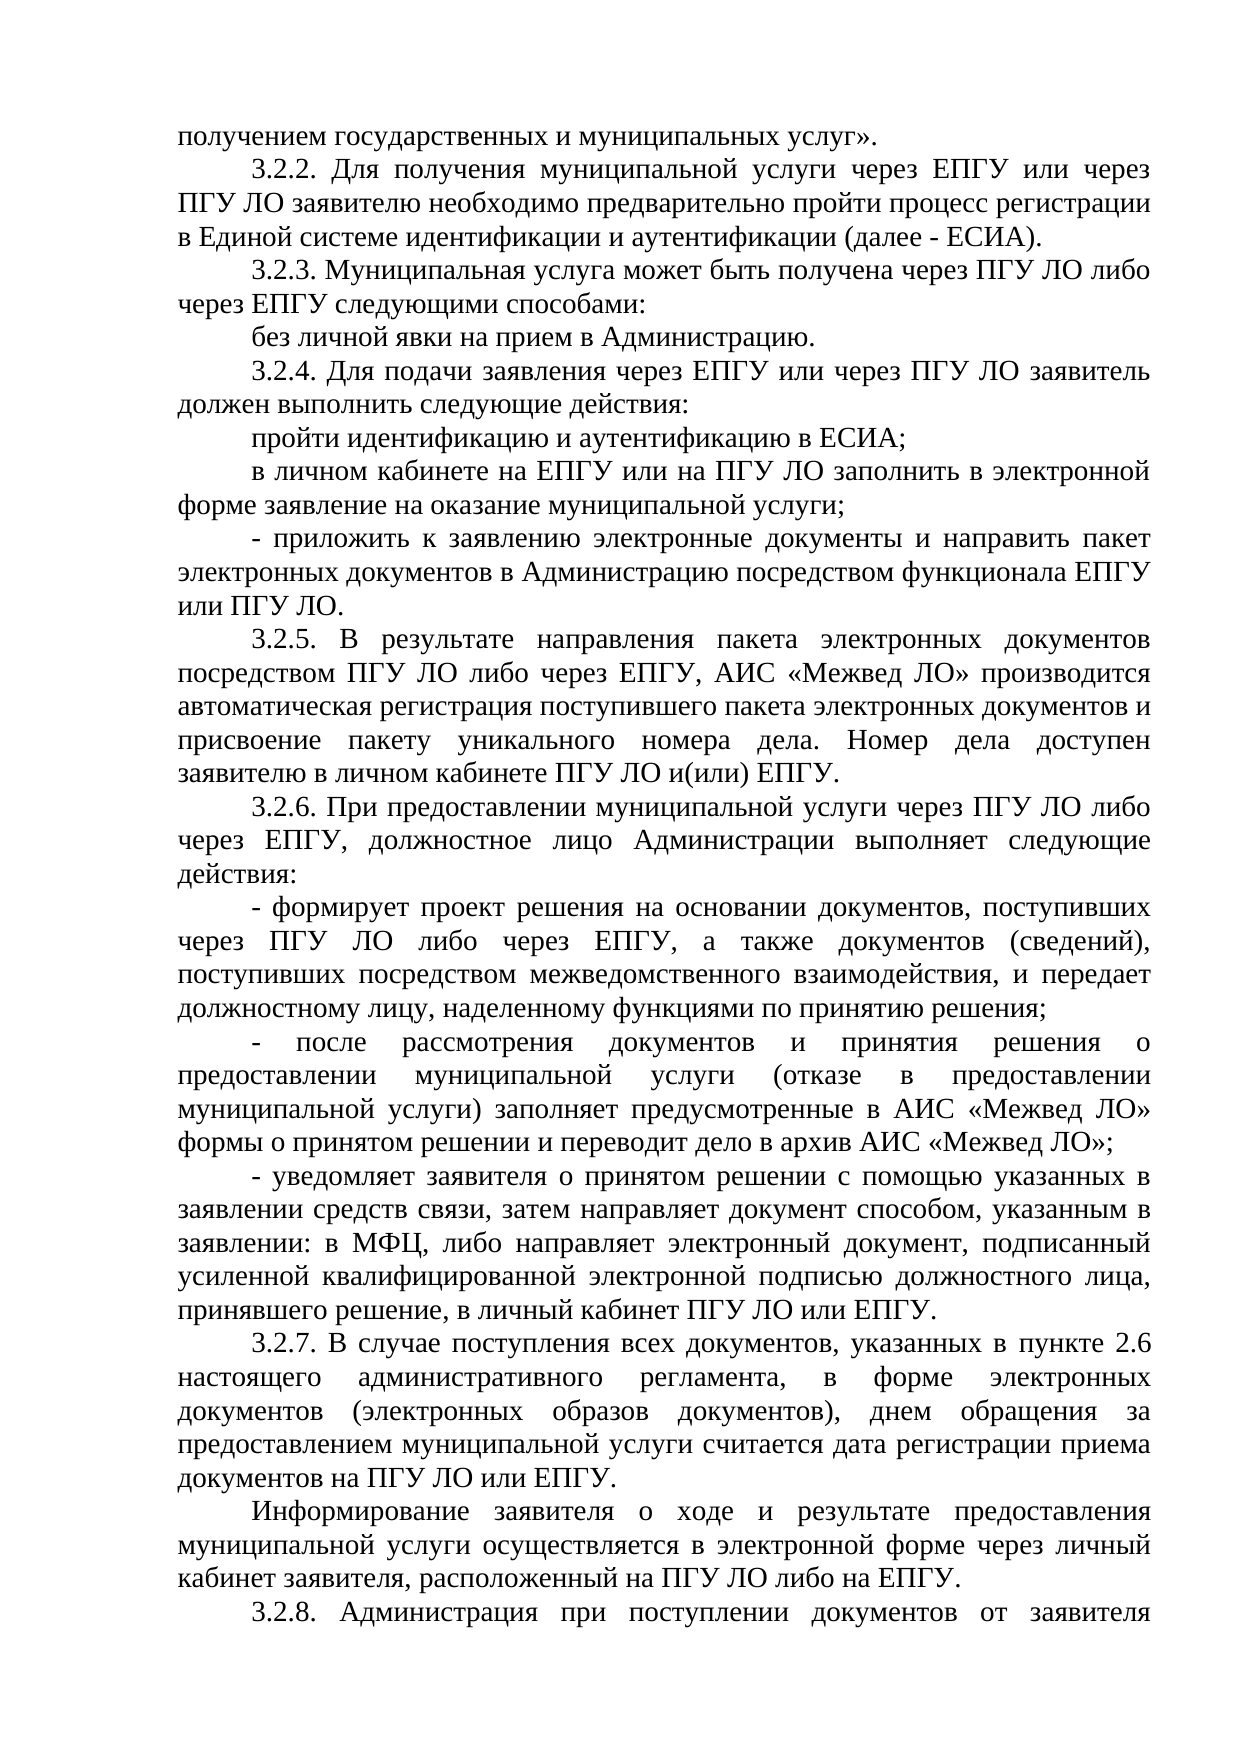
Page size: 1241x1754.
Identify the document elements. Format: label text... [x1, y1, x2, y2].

text - после рассмотрения документов и принятия решения о предоставлении муниципальной услуги (отказе в предоставлении муниципальной услуги) заполняет предусмотренные в АИС «Межвед ЛО» формы о принятом решении и переводит дело в архив АИС «Межвед ЛО»; [177, 1024, 1152, 1158]
text Информирование заявителя о ходе и результате предоставления муниципальной услуги осуществляется в электронной форме через личный кабинет заявителя, расположенный на ПГУ ЛО либо на ЕПГУ. [177, 1493, 1152, 1594]
text - уведомляет заявителя о принятом решении с помощью указанных в заявлении средств связи, затем направляет документ способом, указанным в заявлении: в МФЦ, либо направляет электронный документ, подписанный усиленной квалифицированной электронной подписью должностного лица, принявшего решение, в личный кабинет ПГУ ЛО или ЕПГУ. [177, 1158, 1152, 1326]
text 3.2.2. Для получения муниципальной услуги через ЕПГУ или через ПГУ ЛО заявителю необходимо предварительно пройти процесс регистрации в Единой системе идентификации и аутентификации (далее - ЕСИА). [177, 152, 1152, 252]
text 3.2.5. В результате направления пакета электронных документов посредством ПГУ ЛО либо через ЕПГУ, АИС «Межвед ЛО» производится автоматическая регистрация поступившего пакета электронных документов и присвоение пакету уникального номера дела. Номер дела доступен заявителю в личном кабинете ПГУ ЛО и(или) ЕПГУ. [177, 621, 1152, 789]
text - формирует проект решения на основании документов, поступивших через ПГУ ЛО либо через ЕПГУ, а также документов (сведений), поступивших посредством межведомственного взаимодействия, и передает должностному лицу, наделенному функциями по принятию решения; [177, 889, 1152, 1024]
text пройти идентификацию и аутентификацию в ЕСИА; [177, 420, 1152, 453]
text без личной явки на прием в Администрацию. [177, 319, 1152, 353]
text 3.2.7. В случае поступления всех документов, указанных в пункте 2.6 настоящего административного регламента, в форме электронных документов (электронных образов документов), днем обращения за предоставлением муниципальной услуги считается дата регистрации приема документов на ПГУ ЛО или ЕПГУ. [177, 1326, 1152, 1493]
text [177, 1594, 1152, 1627]
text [177, 118, 1152, 152]
text 3.2.3. Муниципальная услуга может быть получена через ПГУ ЛО либо через ЕПГУ следующими способами: [177, 252, 1152, 319]
text в личном кабинете на ЕПГУ или на ПГУ ЛО заполнить в электронной форме заявление на оказание муниципальной услуги; [177, 453, 1152, 521]
text 3.2.4. Для подачи заявления через ЕПГУ или через ПГУ ЛО заявитель должен выполнить следующие действия: [177, 353, 1152, 420]
text - приложить к заявлению электронные документы и направить пакет электронных документов в Администрацию посредством функционала ЕПГУ или ПГУ ЛО. [177, 521, 1152, 621]
text 3.2.6. При предоставлении муниципальной услуги через ПГУ ЛО либо через ЕПГУ, должностное лицо Администрации выполняет следующие действия: [177, 789, 1152, 889]
